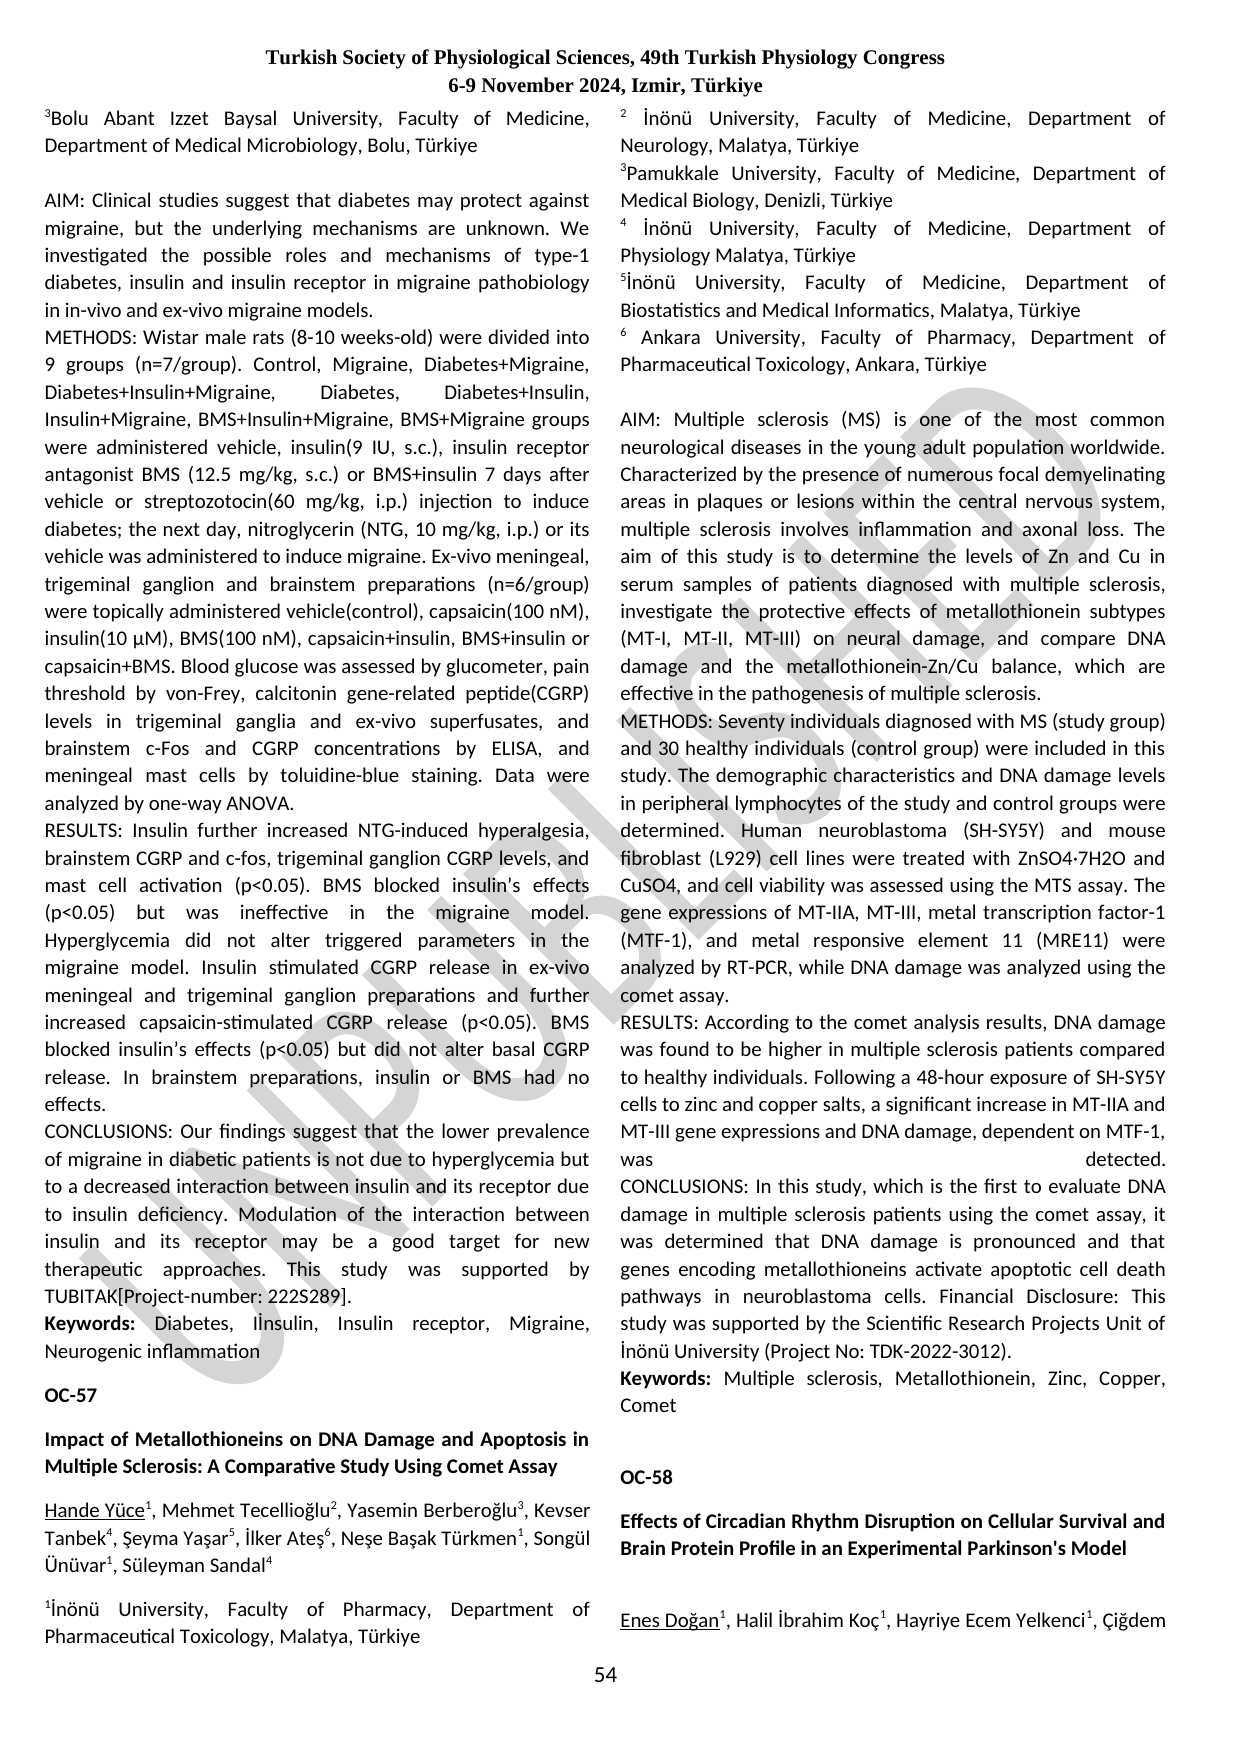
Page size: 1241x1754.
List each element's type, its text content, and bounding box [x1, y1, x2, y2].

text RESULTS: Insulin further increased NTG-induced hyperalgesia, brainstem CGRP and c-fos, trigeminal ganglion CGRP levels, and mast cell activation (p<0.05). BMS blocked insulin’s effects (p<0.05) but was ineffective in the migraine model. Hyperglycemia did not alter triggered parameters in the migraine model. Insulin stimulated CGRP release in ex-vivo meningeal and trigeminal ganglion preparations and further increased capsaicin-stimulated CGRP release (p<0.05). BMS blocked insulin’s effects (p<0.05) but did not alter basal CGRP release. In brainstem preparations, insulin or BMS had no effects. [44, 817, 590, 1117]
text Keywords: Multiple sclerosis, Metallothionein, Zinc, Copper, Comet [620, 1365, 1166, 1418]
text 3Pamukkale University, Faculty of Medicine, Department of Medical Biology, Denizli, Türkiye [620, 160, 1166, 213]
text RESULTS: According to the comet analysis results, DNA damage was found to be higher in multiple sclerosis patients compared to healthy individuals. Following a 48-hour exposure of SH-SY5Y cells to zinc and copper salts, a significant increase in MT-IIA and MT-III gene expressions and DNA damage, dependent on MTF-1, was detected. CONCLUSIONS: In this study, which is the first to evaluate DNA damage in multiple sclerosis patients using the comet assay, it was determined that DNA damage is pronounced and that genes encoding metallothioneins activate apoptotic cell death pathways in neuroblastoma cells. Financial Disclosure: This study was supported by the Scientific Research Projects Unit of İnönü University (Project No: TDK-2022-3012). [620, 1009, 1166, 1363]
text Effects of Circadian Rhythm Disruption on Cellular Survival and Brain Protein Profile in an Experimental Parkinson's Model [620, 1508, 1166, 1561]
text 1İnönü University, Faculty of Pharmacy, Department of Pharmaceutical Toxicology, Malatya, Türkiye [44, 1596, 590, 1649]
text 6 Ankara University, Faculty of Pharmacy, Department of Pharmaceutical Toxicology, Ankara, Türkiye [620, 324, 1166, 377]
text METHODS: Seventy individuals diagnosed with MS (study group) and 30 healthy individuals (control group) were included in this study. The demographic characteristics and DNA damage levels in peripheral lymphocytes of the study and control groups were determined. Human neuroblastoma (SH-SY5Y) and mouse fibroblast (L929) cell lines were treated with ZnSO4·7H2O and CuSO4, and cell viability was assessed using the MTS assay. The gene expressions of MT-IIA, MT-III, metal transcription factor-1 (MTF-1), and metal responsive element 11 (MRE11) were analyzed by RT-PCR, while DNA damage was analyzed using the comet assay. [620, 708, 1166, 1007]
text AIM: Multiple sclerosis (MS) is one of the most common neurological diseases in the young adult population worldwide. Characterized by the presence of numerous focal demyelinating areas in plaques or lesions within the central nervous system, multiple sclerosis involves inflammation and axonal loss. The aim of this study is to determine the levels of Zn and Cu in serum samples of patients diagnosed with multiple sclerosis, investigate the protective effects of metallothionein subtypes (MT-I, MT-II, MT-III) on neural damage, and compare DNA damage and the metallothionein-Zn/Cu balance, which are effective in the pathogenesis of multiple sclerosis. [620, 379, 1166, 706]
text OC-58 [620, 1464, 1166, 1489]
text METHODS: Wistar male rats (8-10 weeks-old) were divided into 9 groups (n=7/group). Control, Migraine, Diabetes+Migraine, Diabetes+Insulin+Migraine, Diabetes, Diabetes+Insulin, Insulin+Migraine, BMS+Insulin+Migraine, BMS+Migraine groups were administered vehicle, insulin(9 IU, s.c.), insulin receptor antagonist BMS (12.5 mg/kg, s.c.) or BMS+insulin 7 days after vehicle or streptozotocin(60 mg/kg, i.p.) injection to induce diabetes; the next day, nitroglycerin (NTG, 10 mg/kg, i.p.) or its vehicle was administered to induce migraine. Ex-vivo meningeal, trigeminal ganglion and brainstem preparations (n=6/group) were topically administered vehicle(control), capsaicin(100 nM), insulin(10 μM), BMS(100 nM), capsaicin+insulin, BMS+insulin or capsaicin+BMS. Blood glucose was assessed by glucometer, pain threshold by von-Frey, calcitonin gene-related peptide(CGRP) levels in trigeminal ganglia and ex-vivo superfusates, and brainstem c-Fos and CGRP concentrations by ELISA, and meningeal mast cells by toluidine-blue staining. Data were analyzed by one-way ANOVA. [44, 324, 590, 815]
text 2 İnönü University, Faculty of Medicine, Department of Neurology, Malatya, Türkiye [620, 105, 1166, 158]
text Keywords: Diabetes, Iİnsulin, Insulin receptor, Migraine, Neurogenic inflammation [44, 1311, 590, 1363]
text OC-57 [44, 1382, 590, 1407]
text CONCLUSIONS: Our findings suggest that the lower prevalence of migraine in diabetic patients is not due to hyperglycemia but to a decreased interaction between insulin and its receptor due to insulin deficiency. Modulation of the interaction between insulin and its receptor may be a good target for new therapeutic approaches. This study was supported by TUBITAK[Project-number: 222S289]. [44, 1119, 590, 1308]
text 5İnönü University, Faculty of Medicine, Department of Biostatistics and Medical Informatics, Malatya, Türkiye [620, 269, 1166, 322]
text Impact of Metallothioneins on DNA Damage and Apoptosis in Multiple Sclerosis: A Comparative Study Using Comet Assay [44, 1426, 590, 1479]
text Hande Yüce1, Mehmet Tecellioğlu2, Yasemin Berberoğlu3, Kevser Tanbek4, Şeyma Yaşar5, İlker Ateş6, Neşe Başak Türkmen1, Songül Ünüvar1, Süleyman Sandal4 [44, 1497, 590, 1578]
text AIM: Clinical studies suggest that diabetes may protect against migraine, but the underlying mechanisms are unknown. We investigated the possible roles and mechanisms of type-1 diabetes, insulin and insulin receptor in migraine pathobiology in in-vivo and ex-vivo migraine models. [44, 160, 590, 322]
text 4 İnönü University, Faculty of Medicine, Department of Physiology Malatya, Türkiye [620, 215, 1166, 267]
text 3Bolu Abant Izzet Baysal University, Faculty of Medicine, Department of Medical Microbiology, Bolu, Türkiye [44, 105, 590, 158]
